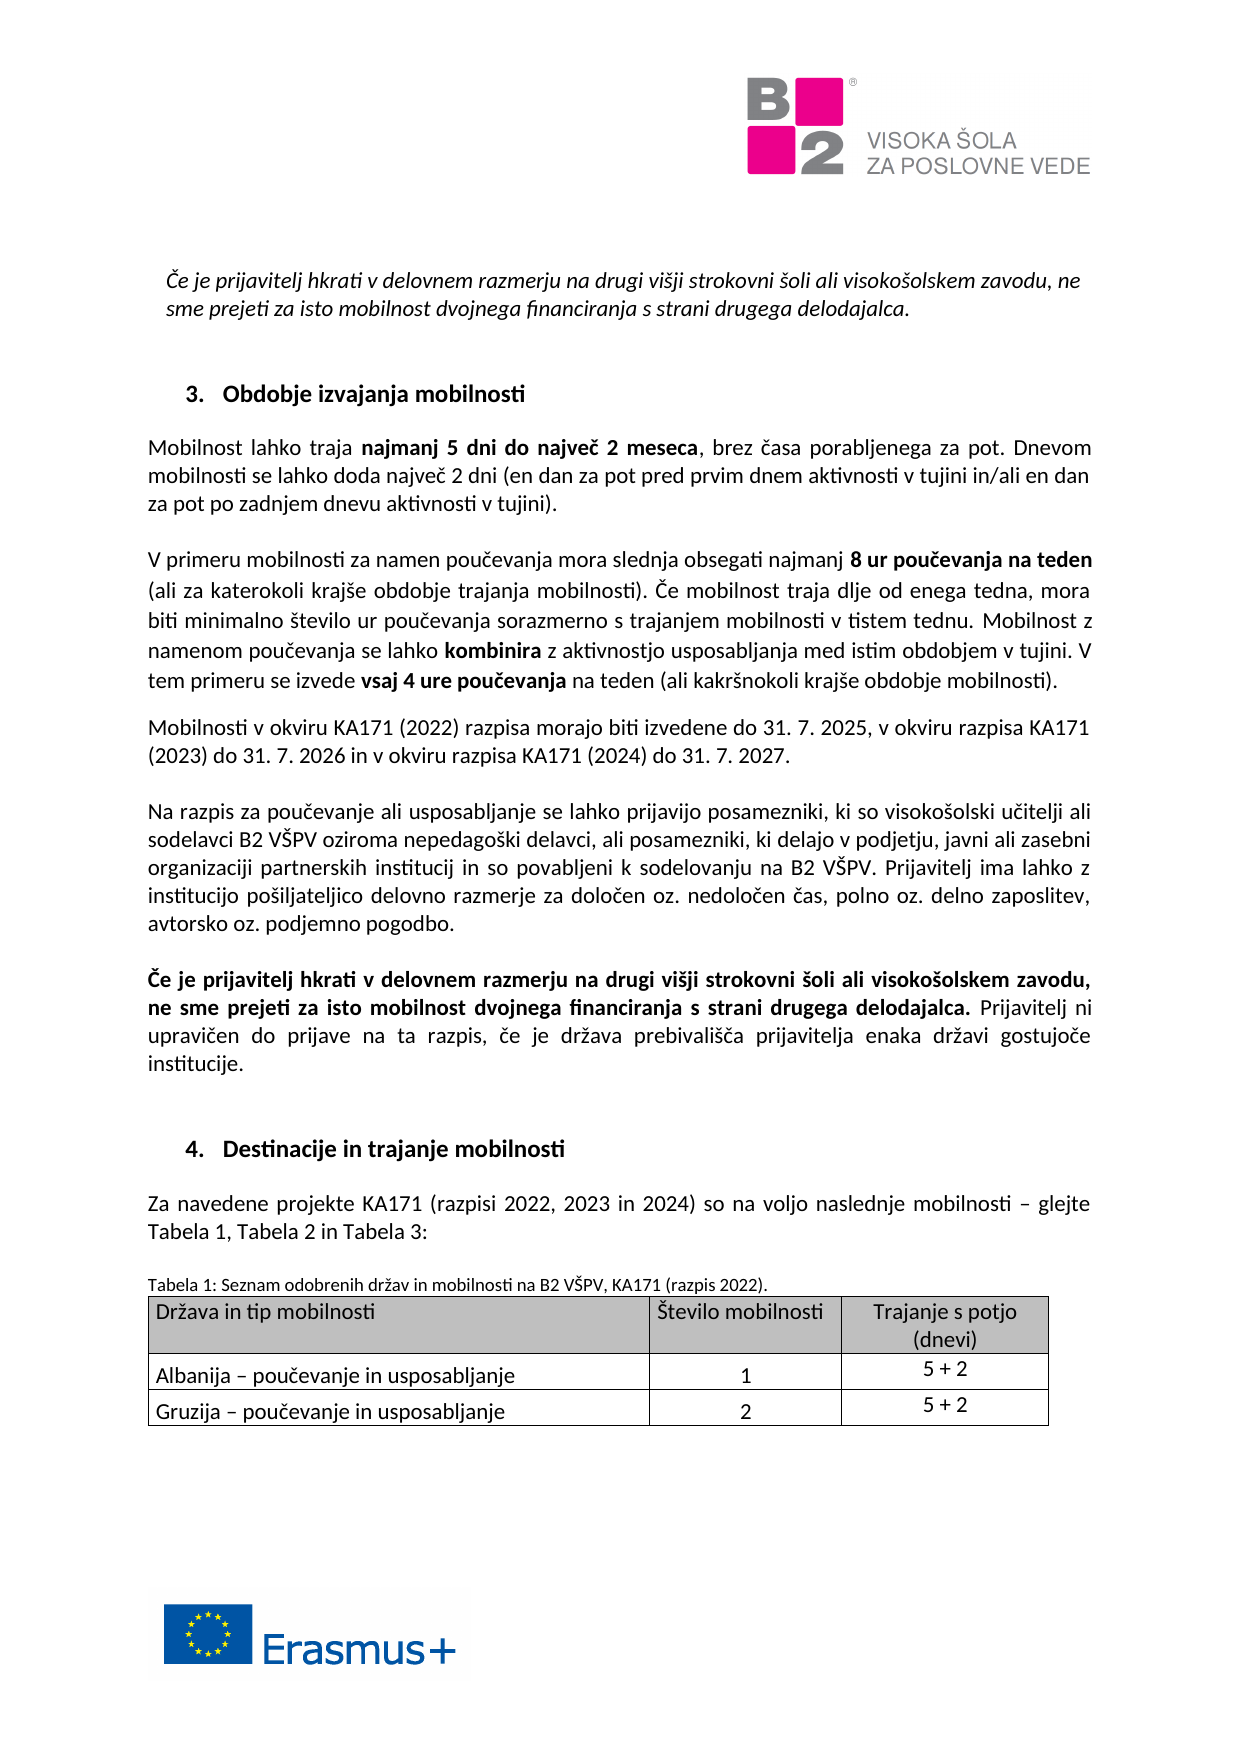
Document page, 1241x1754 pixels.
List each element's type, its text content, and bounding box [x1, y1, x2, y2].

table_header Država in tip mobilnosti [149, 1297, 649, 1353]
text Mobilnosti v okviru KA171 (2022) razpisa morajo biti izvedene do 31. 7. 2025, v okviru razpisa KA171 (2023) do 31. 7. 2026 in v okviru razpisa KA171 (2024) do 31. 7. 2027. [148, 713, 1092, 769]
table_cell Gruzija – poučevanje in usposabljanje [149, 1390, 649, 1425]
table_header Trajanje s potjo (dnevi) [842, 1297, 1048, 1353]
subtitle Obdobje izvajanja mobilnosti [185, 378, 1092, 408]
text Če je prijavitelj hkrati v delovnem razmerju na drugi višji strokovni šoli ali visokošolskem zavodu, ne sme prejeti za isto mobilnost dvojnega financiranja s strani drugega delodajalca. Prijavitelj ni upravičen do prijave na ta razpis, če je država prebivališča prijavitelja enaka državi gostujoče institucije. [148, 965, 1092, 1077]
table_cell 2 [650, 1390, 841, 1425]
text Mobilnost lahko traja najmanj 5 dni do največ 2 meseca, brez časa porabljenega za pot. Dnevom mobilnosti se lahko doda največ 2 dni (en dan za pot pred prvim dnem aktivnosti v tujini in/ali en dan za pot po zadnjem dnevu aktivnosti v tujini). [148, 433, 1092, 517]
text Na razpis za poučevanje ali usposabljanje se lahko prijavijo posamezniki, ki so visokošolski učitelji ali sodelavci B2 VŠPV oziroma nepedagoški delavci, ali posamezniki, ki delajo v podjetju, javni ali zasebni organizaciji partnerskih institucij in so povabljeni k sodelovanju na B2 VŠPV. Prijavitelj ima lahko z institucijo pošiljateljico delovno razmerje za določen oz. nedoločen čas, polno oz. delno zaposlitev, avtorsko oz. podjemno pogodbo. [148, 797, 1092, 937]
table_header Število mobilnosti [650, 1297, 841, 1353]
subtitle Destinacije in trajanje mobilnosti [185, 1133, 1092, 1164]
text V primeru mobilnosti za namen poučevanja mora slednja obsegati najmanj 8 ur poučevanja na teden (ali za katerokoli krajše obdobje trajanja mobilnosti). Če mobilnost traja dlje od enega tedna, mora biti minimalno število ur poučevanja sorazmerno s trajanjem mobilnosti v tistem tednu. Mobilnost z namenom poučevanja se lahko kombinira z aktivnostjo usposabljanja med istim obdobjem v tujini. V tem primeru se izvede vsaj 4 ure poučevanja na teden (ali kakršnokoli krajše obdobje mobilnosti). [148, 546, 1092, 694]
text Tabela 1: Seznam odobrenih držav in mobilnosti na B2 VŠPV, KA171 (razpis 2022). [148, 1273, 1092, 1296]
table_cell 5 + 2 [842, 1390, 1048, 1425]
table_cell 1 [650, 1354, 841, 1389]
text Za navedene projekte KA171 (razpisi 2022, 2023 in 2024) so na voljo naslednje mobilnosti – glejte Tabela 1, Tabela 2 in Tabela 3: [148, 1189, 1092, 1245]
table_cell Albanija – poučevanje in usposabljanje [149, 1354, 649, 1389]
table_cell 5 + 2 [842, 1354, 1048, 1389]
text Če je prijavitelj hkrati v delovnem razmerju na drugi višji strokovni šoli ali visokošolskem zavodu, ne sme prejeti za isto mobilnost dvojnega financiranja s strani drugega delodajalca. [166, 266, 1092, 322]
picture [744, 73, 1093, 177]
